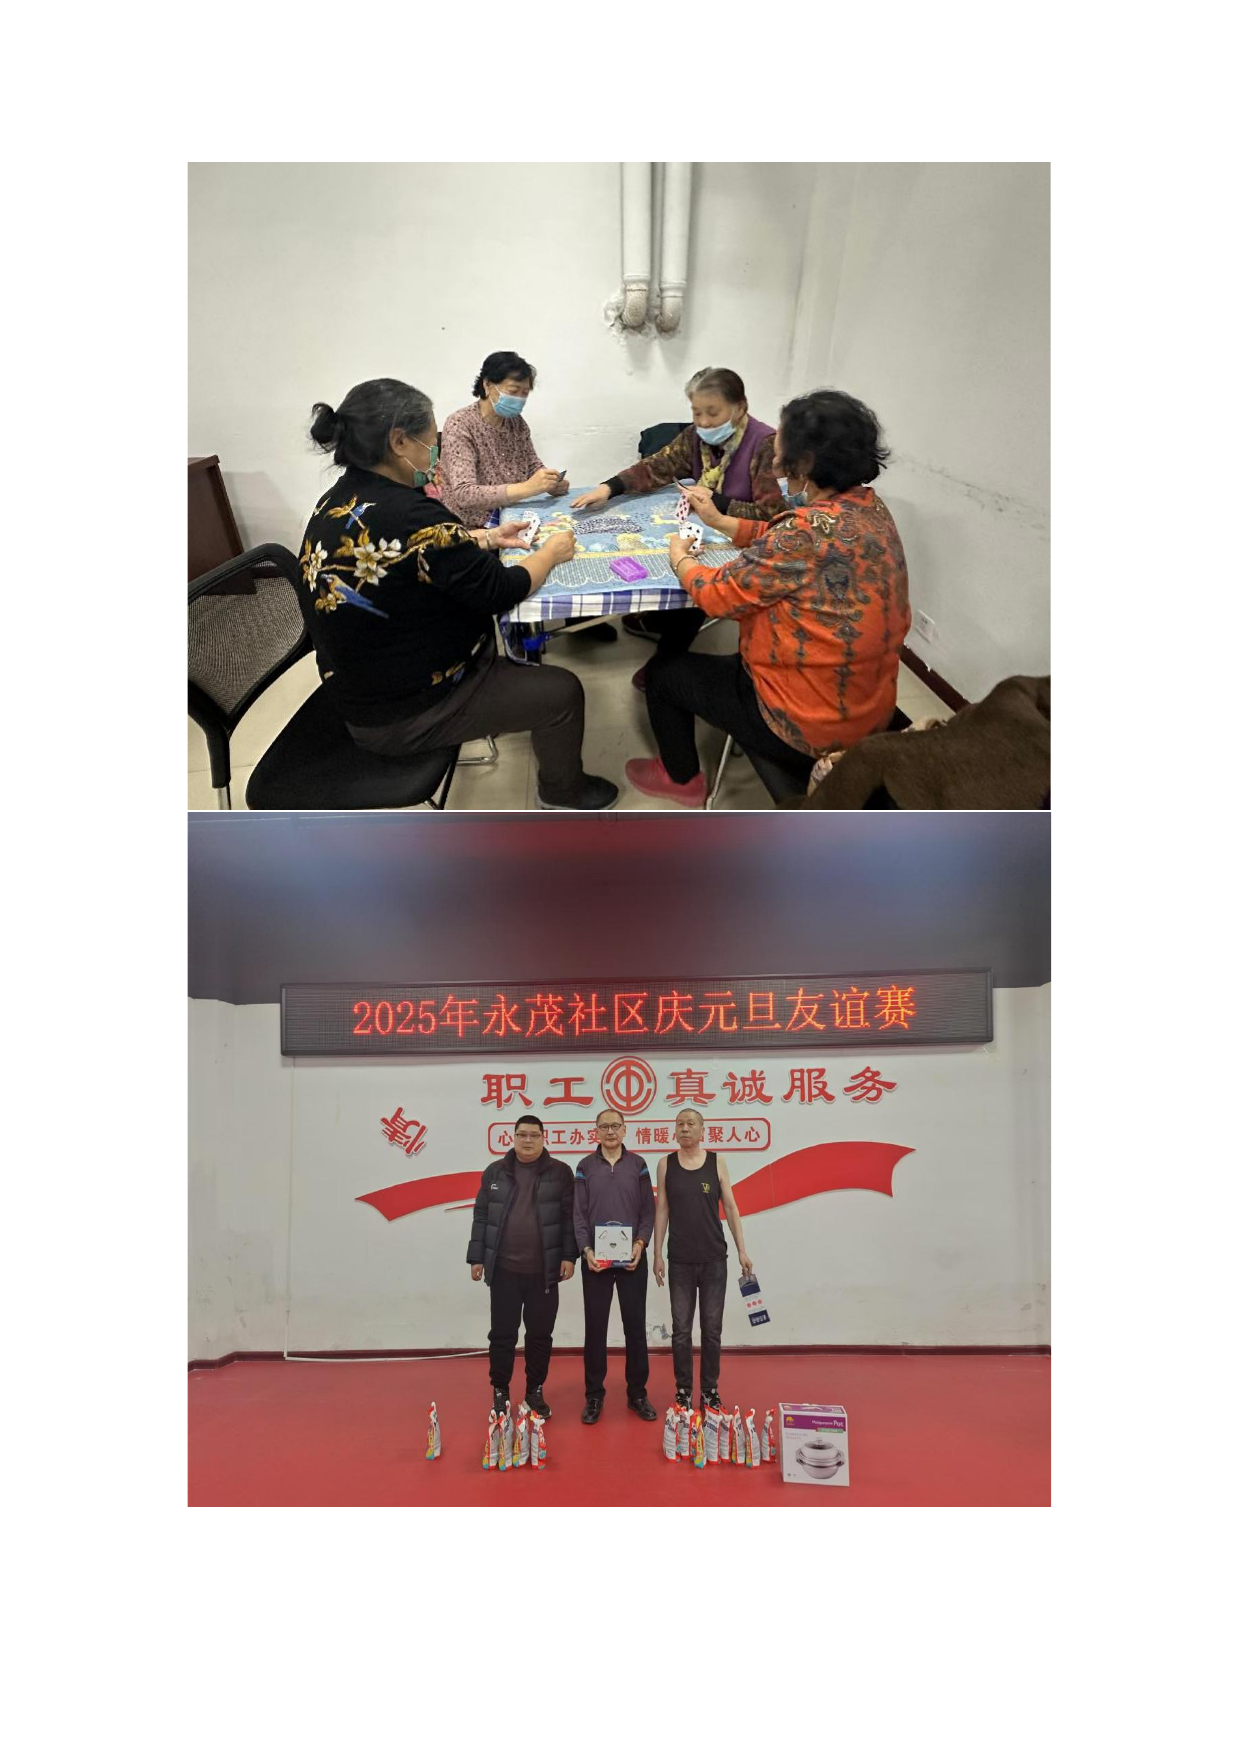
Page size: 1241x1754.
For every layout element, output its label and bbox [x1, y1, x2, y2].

picture [187, 162, 1051, 810]
picture [187, 812, 1052, 1507]
